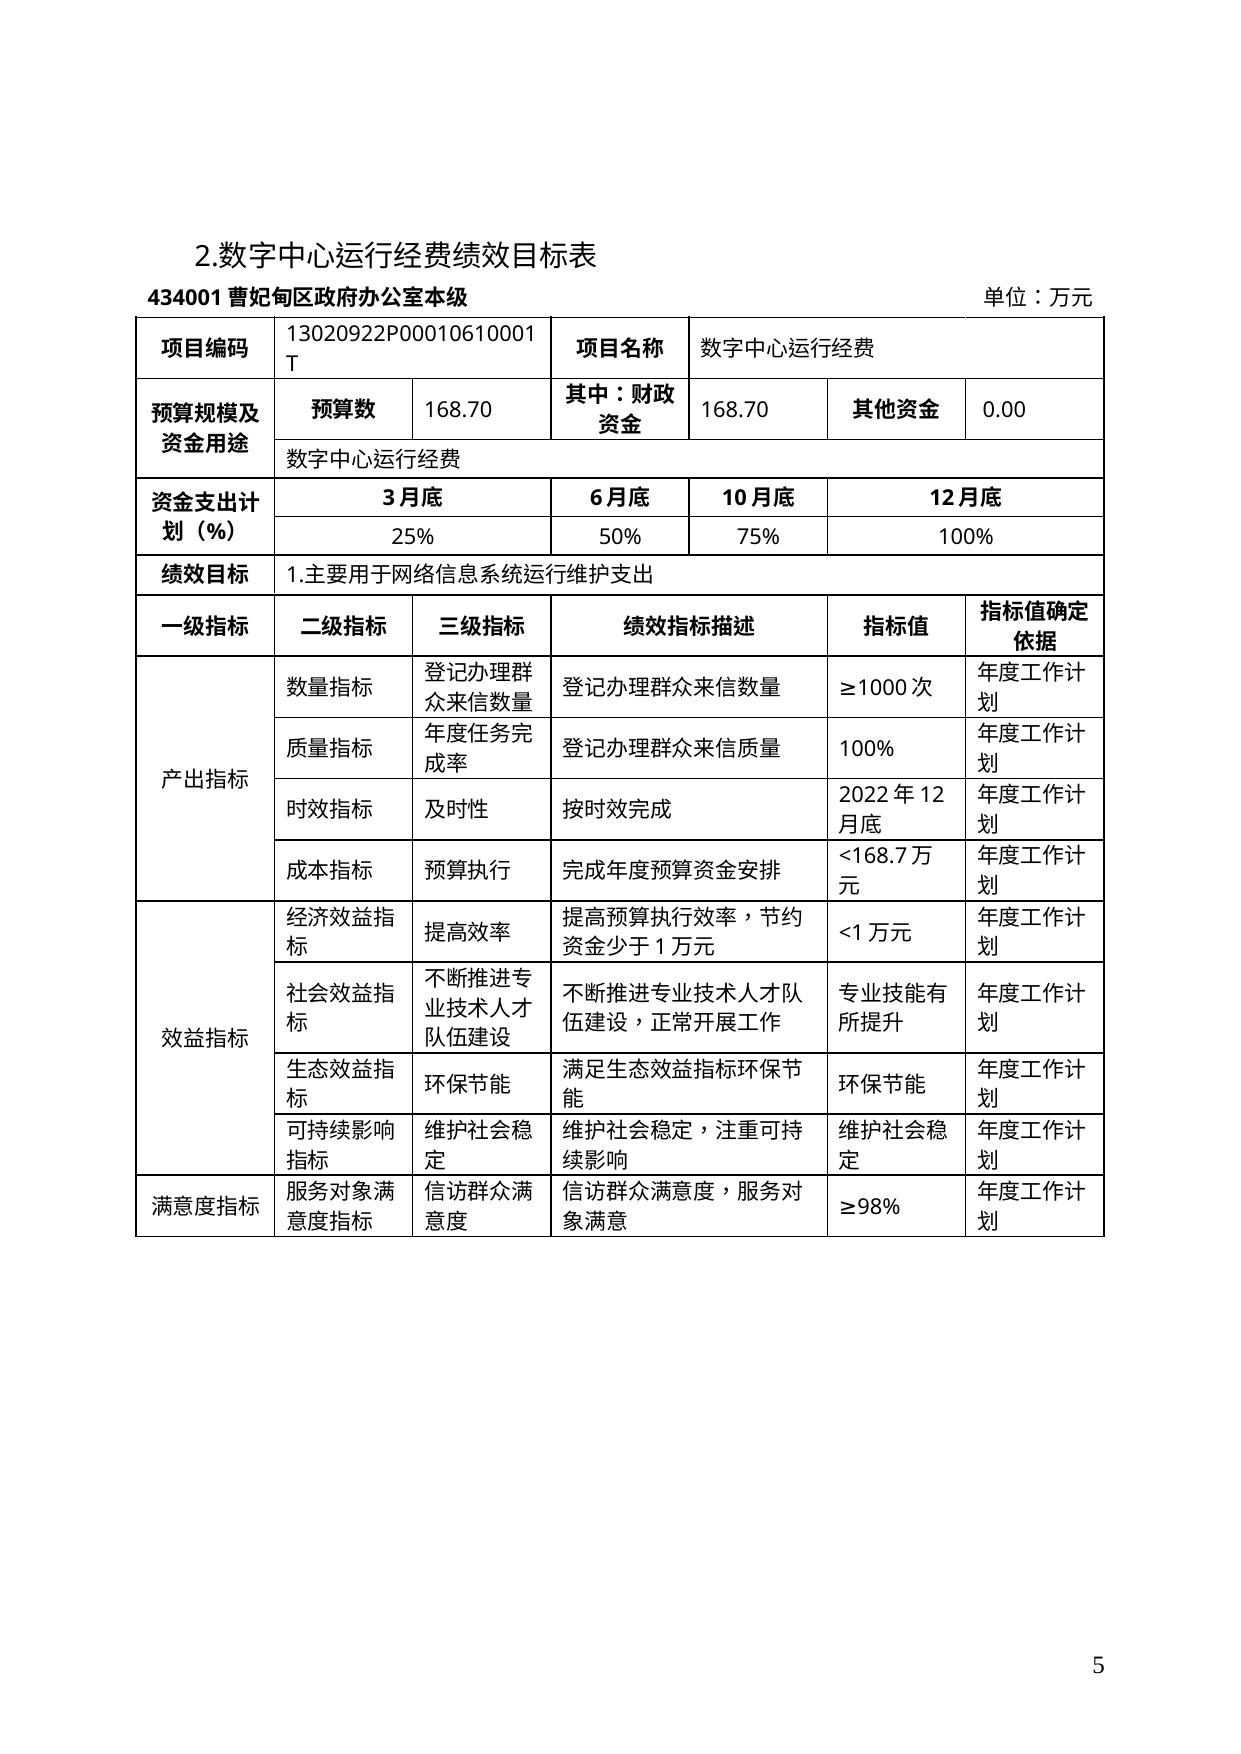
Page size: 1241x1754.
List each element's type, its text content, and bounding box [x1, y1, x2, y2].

table_cell <1万元 [828, 902, 965, 961]
table_header 单位：万元 [966, 277, 1103, 316]
table_cell 年度工作计划 [966, 657, 1103, 717]
table_header 434001曹妃甸区政府办公室本级 [137, 277, 965, 316]
table_cell 质量指标 [275, 718, 412, 778]
table_cell 2022年12月底 [828, 779, 965, 839]
table_cell 75% [690, 517, 827, 554]
table_cell 12月底 [828, 479, 1103, 516]
table_cell ≥1000次 [828, 657, 965, 717]
table_cell 登记办理群众来信数量 [413, 657, 550, 717]
table_cell 提高效率 [413, 902, 550, 961]
table_cell 年度工作计划 [966, 779, 1103, 839]
table_cell 年度工作计划 [966, 1115, 1103, 1174]
table_cell 维护社会稳定 [828, 1115, 965, 1174]
table_cell 其他资金 [828, 379, 965, 439]
table_header 绩效指标描述 [552, 596, 827, 655]
table_cell 50% [552, 517, 688, 554]
table_cell 登记办理群众来信数量 [552, 657, 827, 717]
table_header 指标值 [828, 596, 965, 655]
table_cell 年度工作计划 [966, 1054, 1103, 1113]
table_cell 6月底 [552, 479, 688, 516]
table_cell 维护社会稳定 [413, 1115, 550, 1174]
table_cell 环保节能 [828, 1054, 965, 1113]
table_cell 168.70 [690, 379, 827, 439]
table_cell 3月底 [275, 479, 550, 516]
table_header 一级指标 [137, 596, 274, 655]
table_cell 年度工作计划 [966, 1176, 1103, 1236]
table_cell 年度工作计划 [966, 963, 1103, 1052]
table_cell 环保节能 [413, 1054, 550, 1113]
table_cell 项目名称 [552, 318, 688, 378]
table_cell 不断推进专业技术人才队伍建设 [413, 963, 550, 1052]
table_cell 数量指标 [275, 657, 412, 717]
table_cell 预算执行 [413, 841, 550, 900]
table_cell <168.7万元 [828, 841, 965, 900]
table_cell 年度工作计划 [966, 902, 1103, 961]
table_cell 数字中心运行经费 [690, 318, 1103, 378]
table_cell 168.70 [413, 379, 550, 439]
table_cell 绩效目标 [137, 556, 274, 592]
table_cell 服务对象满意度指标 [275, 1176, 412, 1236]
table_cell 数字中心运行经费 [275, 440, 1103, 477]
table_cell 1.主要用于网络信息系统运行维护支出 [275, 556, 1103, 592]
table_cell 100% [828, 517, 1103, 554]
table_cell 产出指标 [137, 657, 274, 900]
table_cell 信访群众满意度 [413, 1176, 550, 1236]
table_cell 满足生态效益指标环保节能 [552, 1054, 827, 1113]
table_cell 信访群众满意度，服务对象满意 [552, 1176, 827, 1236]
table_cell 可持续影响指标 [275, 1115, 412, 1174]
table_header 二级指标 [275, 596, 412, 655]
table_cell 时效指标 [275, 779, 412, 839]
table_cell 按时效完成 [552, 779, 827, 839]
table_cell 项目编码 [137, 318, 274, 378]
table_cell 提高预算执行效率，节约资金少于1万元 [552, 902, 827, 961]
table_cell 维护社会稳定，注重可持续影响 [552, 1115, 827, 1174]
table_cell 专业技能有所提升 [828, 963, 965, 1052]
table_cell ≥98% [828, 1176, 965, 1236]
table_cell 年度工作计划 [966, 841, 1103, 900]
table_cell 其中：财政 资金 [552, 379, 688, 439]
table_cell 13020922P00010610001T [275, 318, 550, 378]
table_cell 经济效益指标 [275, 902, 412, 961]
table_cell 年度工作计划 [966, 718, 1103, 778]
table_cell 及时性 [413, 779, 550, 839]
table_cell 登记办理群众来信质量 [552, 718, 827, 778]
table_cell 预算数 [275, 379, 412, 439]
table_cell 年度任务完成率 [413, 718, 550, 778]
table_cell 25% [275, 517, 550, 554]
table_cell 完成年度预算资金安排 [552, 841, 827, 900]
table_header 指标值确定依据 [966, 596, 1103, 655]
table_cell 预算规模及资金用途 [137, 379, 274, 477]
table_cell 资金支出计划（%） [137, 479, 274, 554]
table_cell 不断推进专业技术人才队伍建设，正常开展工作 [552, 963, 827, 1052]
table_cell 0.00 [966, 379, 1103, 439]
table_cell 满意度指标 [137, 1176, 274, 1236]
table_cell 10月底 [690, 479, 827, 516]
table_cell 生态效益指标 [275, 1054, 412, 1113]
table_cell 效益指标 [137, 902, 274, 1174]
table_cell 100% [828, 718, 965, 778]
table_header 三级指标 [413, 596, 550, 655]
table_cell 成本指标 [275, 841, 412, 900]
text 2.数字中心运行经费绩效目标表 [136, 235, 1104, 275]
table_cell 社会效益指标 [275, 963, 412, 1052]
